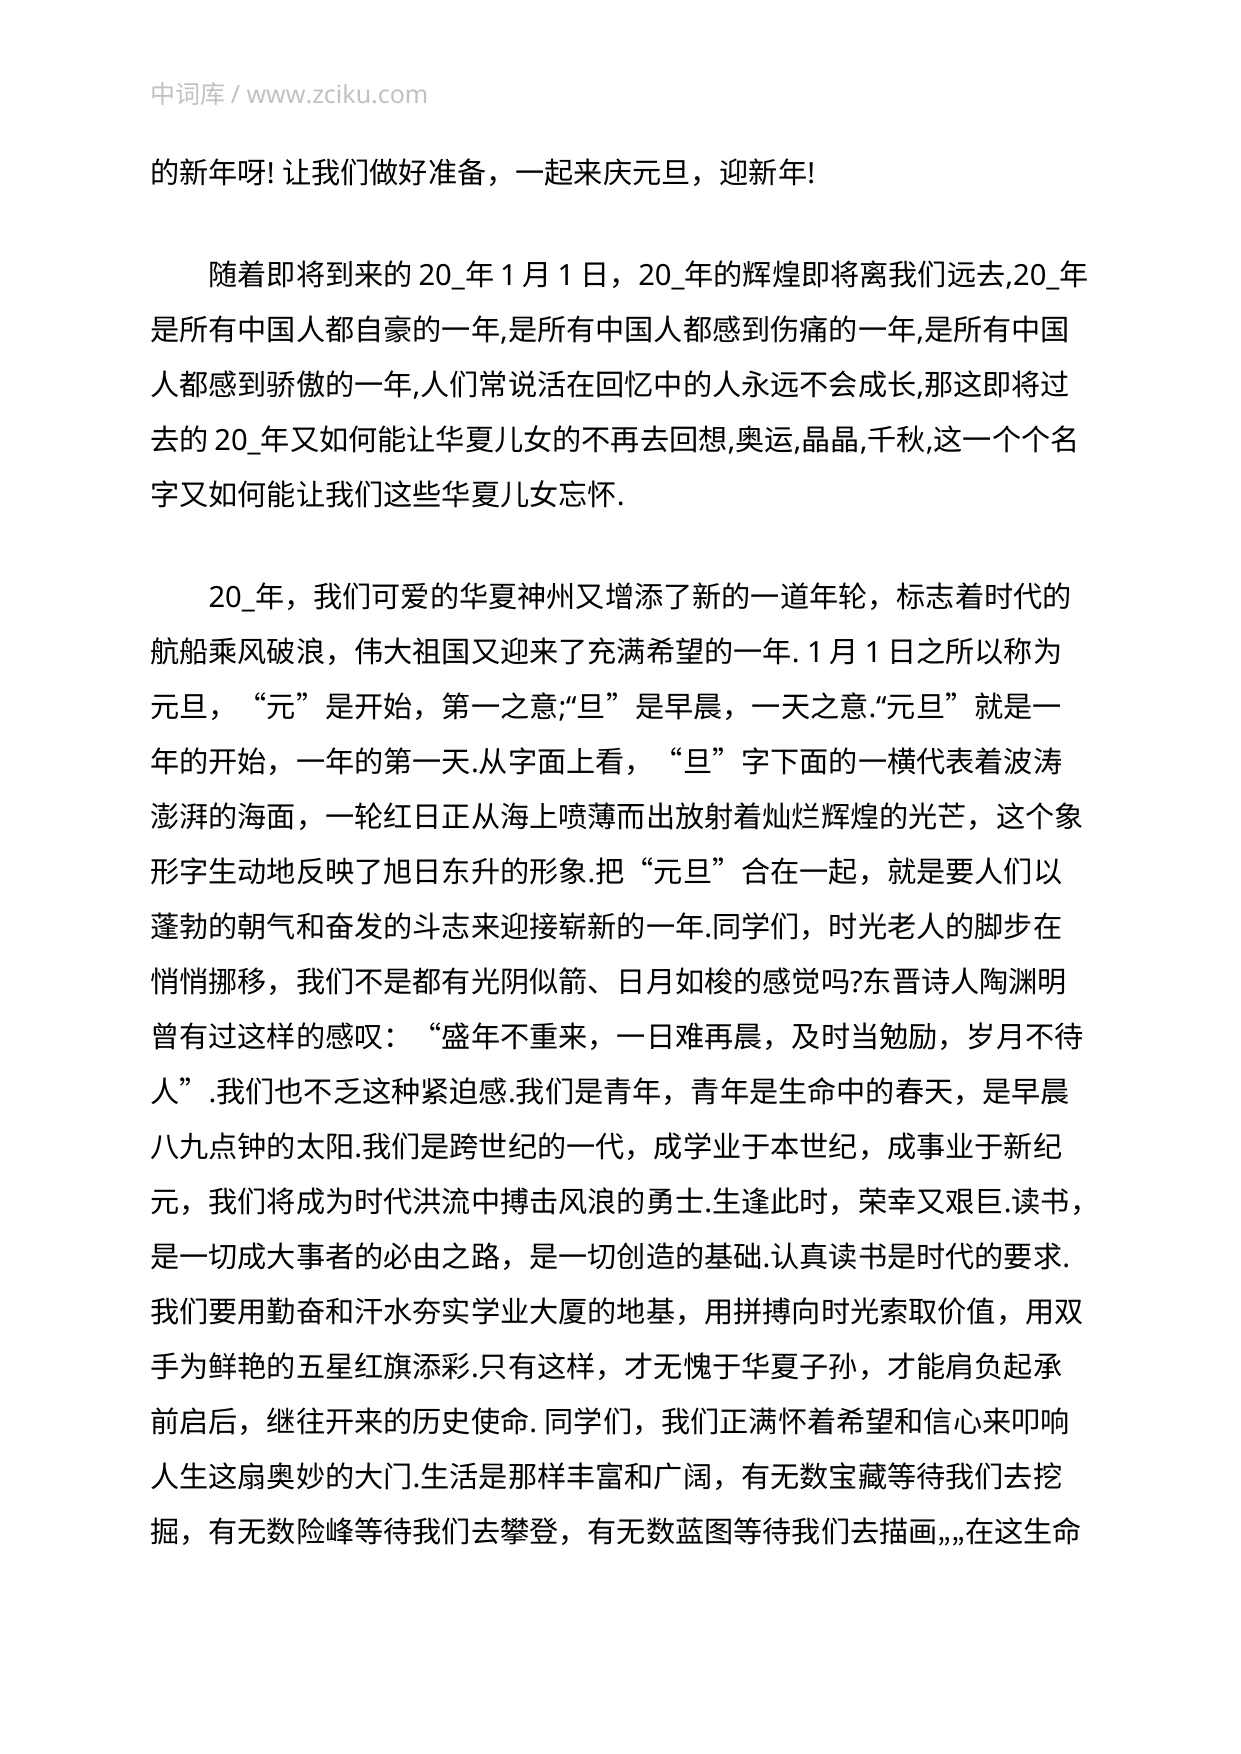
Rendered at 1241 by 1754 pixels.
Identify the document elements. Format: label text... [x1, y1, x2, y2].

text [150, 574, 1090, 1551]
text 随着即将到来的20_年1月1日，20_年的辉煌即将离我们远去,20_年是所有中国人都自豪的一年,是所有中国人都感到伤痛的一年,是所有中国人都感到骄傲的一年,人们常说活在回忆中的人永远不会成长,那这即将过去的20_年又如何能让华夏儿女的不再去回想,奥运,晶晶,千秋,这一个个名字又如何能让我们这些华夏儿女忘怀. [150, 252, 1090, 514]
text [150, 150, 1090, 192]
